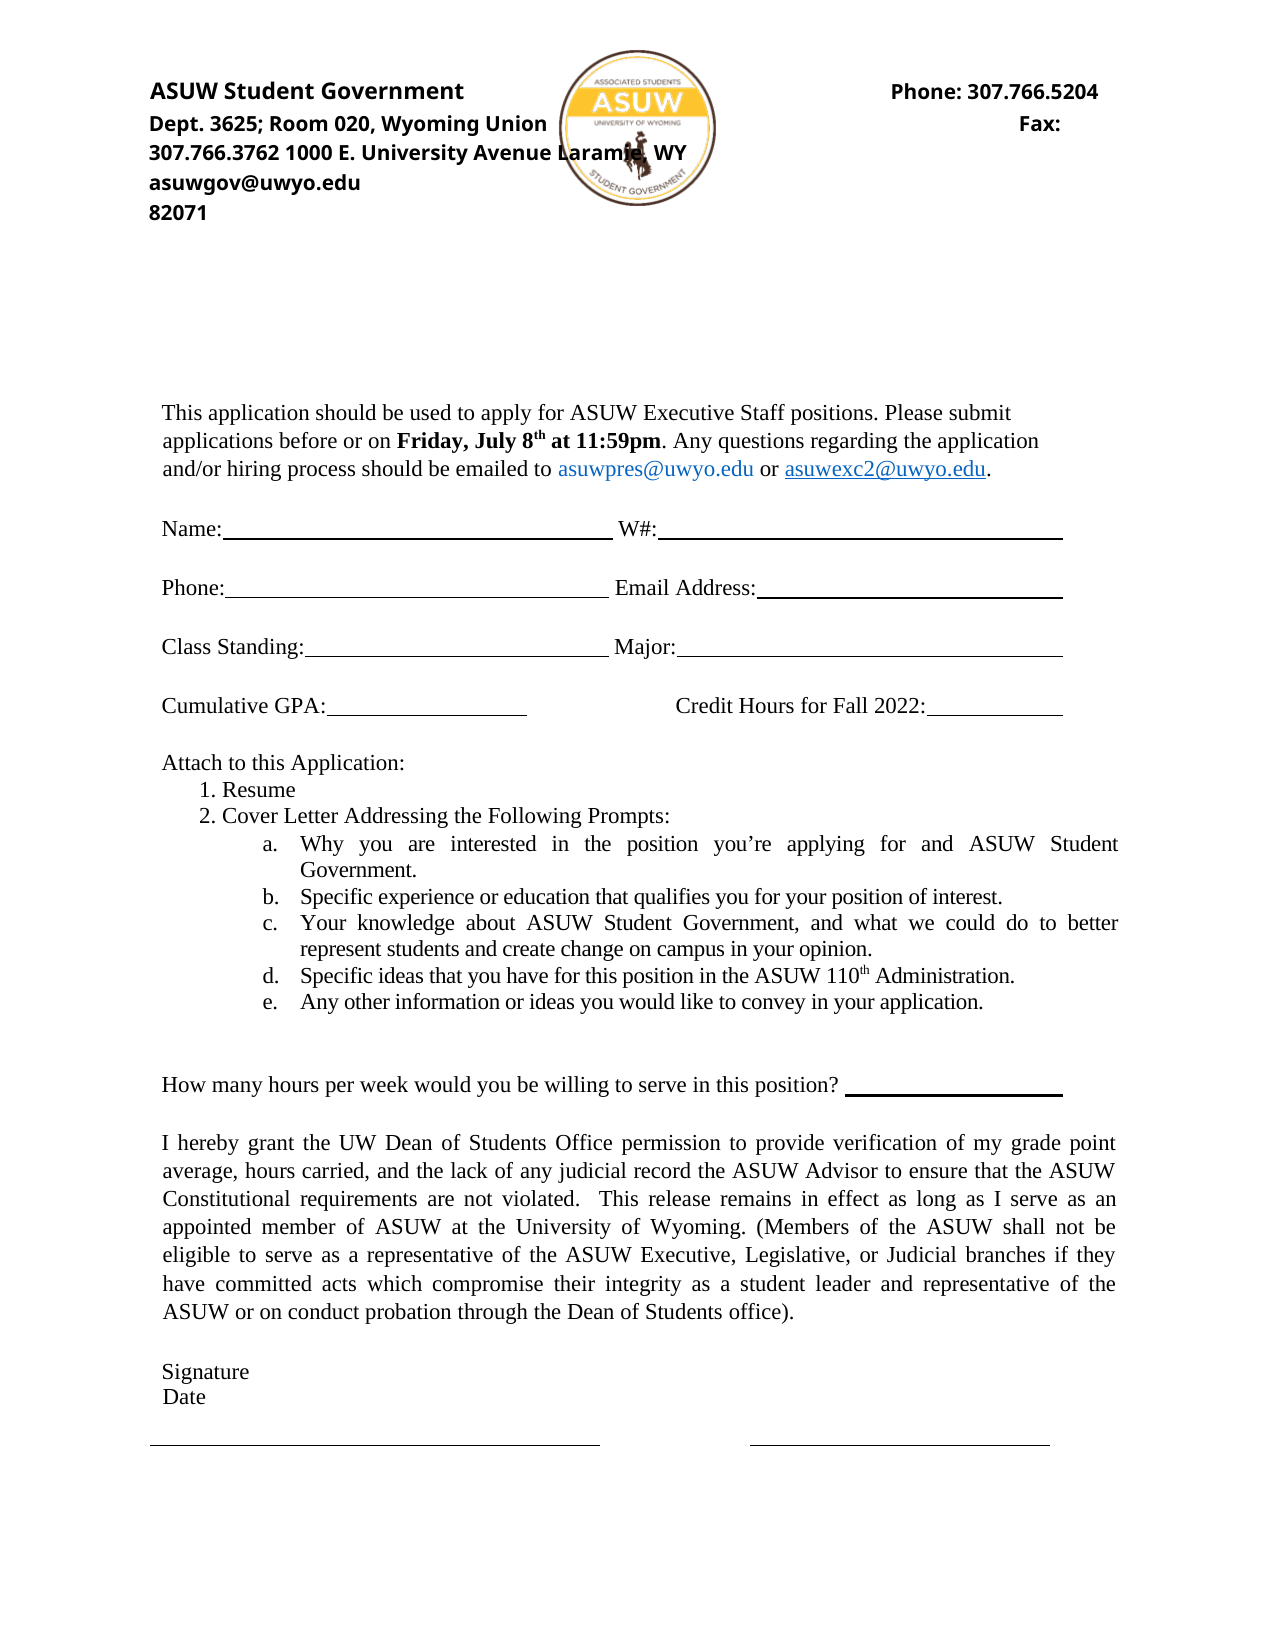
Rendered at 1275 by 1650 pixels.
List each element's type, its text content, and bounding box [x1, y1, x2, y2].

text Signature Date [161, 1358, 713, 1408]
list Specific ideas that you have for this position in the ASUW 110th Administration. [262, 962, 1119, 988]
picture [552, 42, 723, 214]
text 2. Cover Letter Addressing the Following Prompts: [199, 803, 1125, 828]
list Why you are interested in the position you’re applying for and ASUW Student Government. [262, 830, 1119, 883]
text Class Standing: Major: [161, 633, 1125, 658]
text I hereby grant the UW Dean of Students Office permission to provide verification of my grade point average, hours carried, and the lack of any judicial record the ASUW Advisor to ensure that the ASUW Constitutional requirements are not violated. This release remains in effect as long as I serve as an appointed member of ASUW at the University of Wyoming. (Members of the ASUW shall not be eligible to serve as a representative of the ASUW Executive, Legislative, or Judicial branches if they have committed acts which compromise their integrity as a student leader and representative of the ASUW or on conduct probation through the Dean of Students office). [161, 1129, 1116, 1324]
text Name: W#: [161, 515, 1125, 540]
text Attach to this Application: [161, 748, 1125, 775]
list Specific experience or education that qualifies you for your position of interest. [262, 883, 1119, 909]
text Cumulative GPA: Credit Hours for Fall 2022: [161, 692, 1125, 717]
text Phone: Email Address: [161, 574, 1125, 599]
list Any other information or ideas you would like to convey in your application. [262, 988, 1119, 1014]
list Your knowledge about ASUW Student Government, and what we could do to better represent students and create change on campus in your opinion. [262, 909, 1119, 962]
text 1. Resume [199, 777, 1125, 802]
text This application should be used to apply for ASUW Executive Staff positions. Please submit applications before or on Friday, July 8th at 11:59pm. Any questions regarding the application and/or hiring process should be emailed to asuwpres@uwyo.edu or asuwexc2@uwyo.edu. [161, 399, 1083, 481]
text How many hours per week would you be willing to serve in this position? [161, 1072, 1125, 1097]
